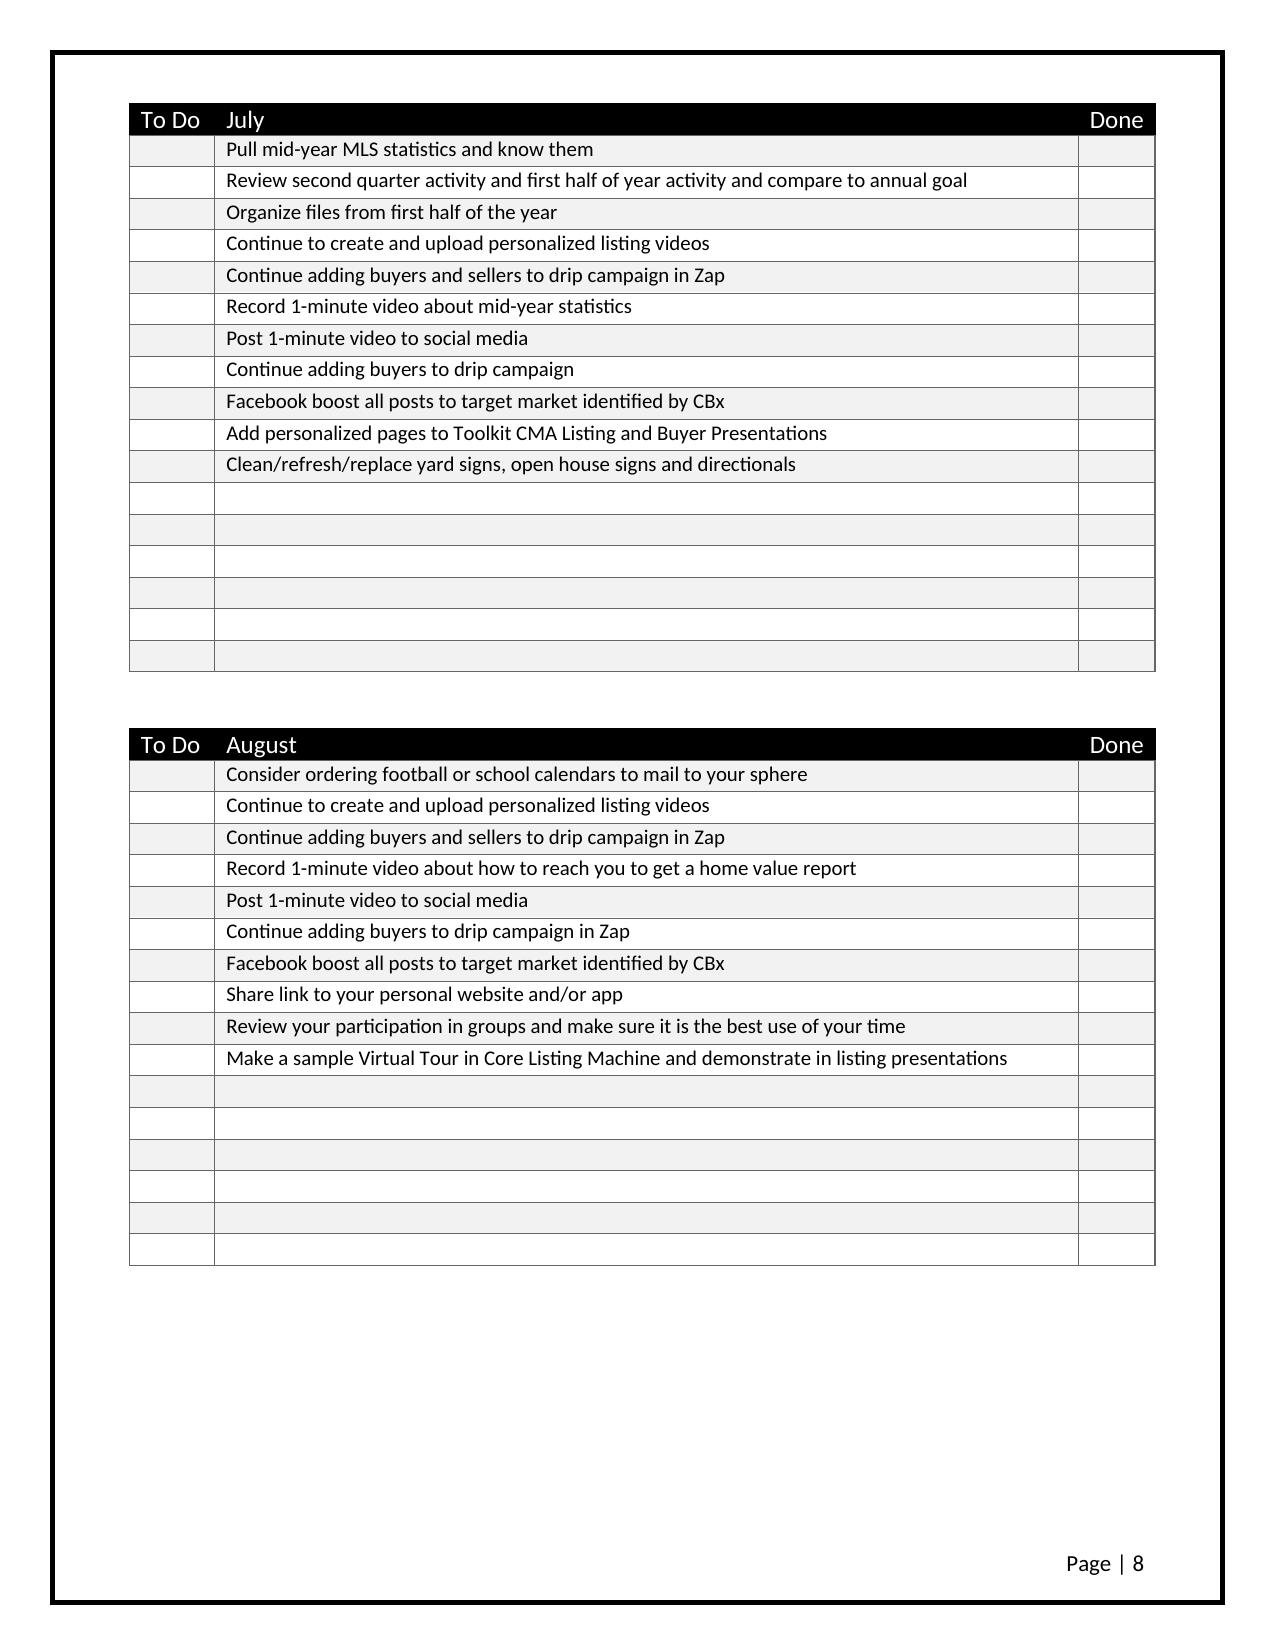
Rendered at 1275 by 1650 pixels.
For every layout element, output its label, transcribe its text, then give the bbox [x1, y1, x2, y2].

table_cell [130, 167, 214, 198]
table_cell [130, 325, 214, 356]
table_cell Post 1-minute video to social media [215, 325, 1078, 356]
table_cell Post 1-minute video to social media [215, 887, 1078, 917]
table_cell [130, 546, 214, 577]
table_cell [215, 483, 1078, 513]
table_cell [1079, 792, 1154, 823]
table_cell [130, 609, 214, 640]
table_header To Do [130, 729, 214, 760]
table_cell [1079, 1140, 1154, 1170]
table_cell Continue adding buyers and sellers to drip campaign in Zap [215, 824, 1078, 854]
table_cell [130, 855, 214, 886]
table_cell [215, 1171, 1078, 1202]
table_cell [130, 357, 214, 387]
table_cell Organize files from first half of the year [215, 199, 1078, 229]
table_cell [130, 824, 214, 854]
table_cell Record 1-minute video about how to reach you to get a home value report [215, 855, 1078, 886]
table_cell [130, 262, 214, 292]
table_header July [215, 104, 1078, 135]
table_cell [130, 1140, 214, 1170]
table_cell [1079, 982, 1154, 1012]
table_cell [130, 950, 214, 981]
table_header To Do [130, 104, 214, 135]
table_cell [1079, 230, 1154, 261]
table_cell [130, 887, 214, 917]
table_cell [1079, 167, 1154, 198]
table_cell [1079, 887, 1154, 917]
table_cell [130, 1045, 214, 1075]
table_cell [215, 1076, 1078, 1107]
table_cell [130, 1203, 214, 1233]
table_cell [130, 982, 214, 1012]
table_cell [1079, 1234, 1154, 1265]
table_cell [1079, 262, 1154, 292]
table_cell [1079, 824, 1154, 854]
table_cell [1079, 641, 1154, 671]
table_cell [215, 609, 1078, 640]
table_cell [1079, 515, 1154, 545]
table_cell [215, 1234, 1078, 1265]
table_cell [130, 420, 214, 450]
table_cell [1079, 136, 1154, 166]
table_cell [1079, 855, 1154, 886]
table_cell Record 1-minute video about mid-year statistics [215, 294, 1078, 324]
table_cell [1079, 1076, 1154, 1107]
table_cell [130, 792, 214, 823]
table_cell Consider ordering football or school calendars to mail to your sphere [215, 761, 1078, 791]
table_header Done [1079, 729, 1154, 760]
table_cell [130, 761, 214, 791]
table_cell [1079, 388, 1154, 419]
table_cell [1079, 950, 1154, 981]
table_cell [1079, 1171, 1154, 1202]
table_cell [1079, 357, 1154, 387]
table_cell [1079, 1108, 1154, 1138]
table_cell [130, 1171, 214, 1202]
table_cell Review your participation in groups and make sure it is the best use of your time [215, 1013, 1078, 1044]
table_cell [1079, 483, 1154, 513]
table_cell [130, 136, 214, 166]
table_cell [130, 919, 214, 949]
table_cell [1079, 1045, 1154, 1075]
table_cell Clean/refresh/replace yard signs, open house signs and directionals [215, 451, 1078, 482]
table_cell [130, 1076, 214, 1107]
table_header August [215, 729, 1078, 760]
table_cell [1079, 761, 1154, 791]
table_cell [130, 294, 214, 324]
table_cell [1079, 919, 1154, 949]
table_cell [1079, 578, 1154, 608]
table_cell Continue to create and upload personalized listing videos [215, 230, 1078, 261]
table_cell [1079, 420, 1154, 450]
table_cell [130, 578, 214, 608]
table_cell [1079, 199, 1154, 229]
table_cell [215, 1140, 1078, 1170]
table_cell Make a sample Virtual Tour in Core Listing Machine and demonstrate in listing presentations [215, 1045, 1078, 1075]
table_cell [1079, 325, 1154, 356]
table_cell [130, 483, 214, 513]
table_cell [1079, 609, 1154, 640]
table_cell [215, 641, 1078, 671]
table_cell [130, 230, 214, 261]
table_cell Review second quarter activity and first half of year activity and compare to annual goal [215, 167, 1078, 198]
table_cell [1079, 294, 1154, 324]
table_cell [215, 578, 1078, 608]
table_cell [130, 199, 214, 229]
table_cell [1079, 1203, 1154, 1233]
table_cell [130, 1108, 214, 1138]
table_cell [215, 546, 1078, 577]
table_cell [1079, 546, 1154, 577]
table_cell [215, 1203, 1078, 1233]
table_cell [130, 515, 214, 545]
table_cell Facebook boost all posts to target market identified by CBx [215, 388, 1078, 419]
table_cell Pull mid-year MLS statistics and know them [215, 136, 1078, 166]
table_cell Continue adding buyers to drip campaign in Zap [215, 919, 1078, 949]
table_cell Add personalized pages to Toolkit CMA Listing and Buyer Presentations [215, 420, 1078, 450]
table_cell [215, 1108, 1078, 1138]
table_header Done [1079, 104, 1154, 135]
table_cell Continue to create and upload personalized listing videos [215, 792, 1078, 823]
table_cell [1079, 451, 1154, 482]
table_cell [130, 1234, 214, 1265]
table_cell [130, 641, 214, 671]
table_cell [1079, 1013, 1154, 1044]
table_cell [215, 515, 1078, 545]
table_cell Continue adding buyers to drip campaign [215, 357, 1078, 387]
table_cell Share link to your personal website and/or app [215, 982, 1078, 1012]
table_cell Continue adding buyers and sellers to drip campaign in Zap [215, 262, 1078, 292]
table_cell [130, 1013, 214, 1044]
table_cell [130, 451, 214, 482]
table_cell [130, 388, 214, 419]
table_cell Facebook boost all posts to target market identified by CBx [215, 950, 1078, 981]
